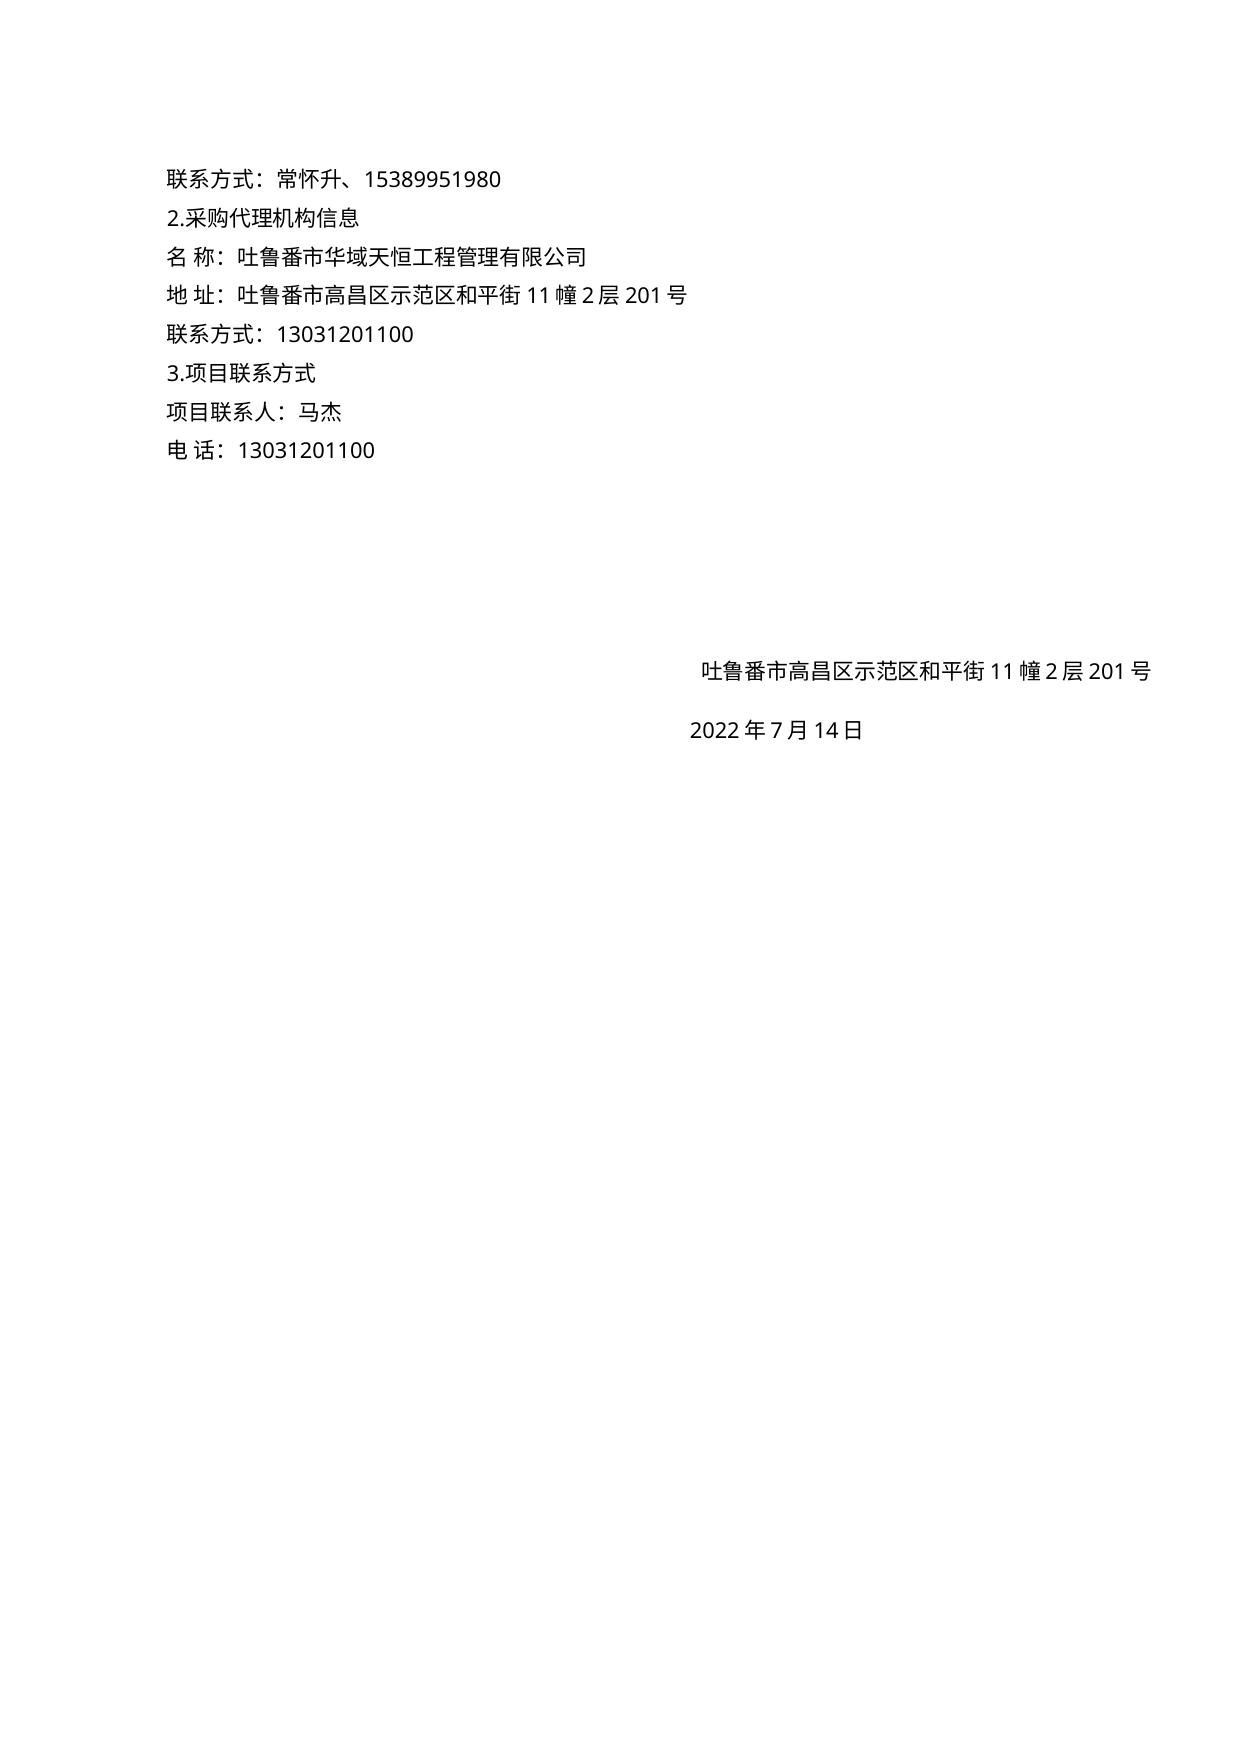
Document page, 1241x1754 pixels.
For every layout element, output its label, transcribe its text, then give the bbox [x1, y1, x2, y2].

text 3.项目联系方式 [123, 356, 1152, 388]
text 名 称：吐鲁番市华域天恒工程管理有限公司 [123, 239, 1152, 272]
text 项目联系人：马杰 [123, 394, 1152, 427]
text 联系方式：常怀升、15389951980 [123, 162, 1152, 194]
text 2.采购代理机构信息 [123, 201, 1152, 233]
text 电 话：13031201100 [123, 433, 1152, 466]
text 吐鲁番市高昌区示范区和平街11幢2层201号 [123, 653, 1152, 686]
text 地 址：吐鲁番市高昌区示范区和平街11幢2层201号 [123, 278, 1152, 311]
text 联系方式：13031201100 [123, 317, 1152, 349]
subtitle 2022年7月14日 [123, 713, 1152, 745]
